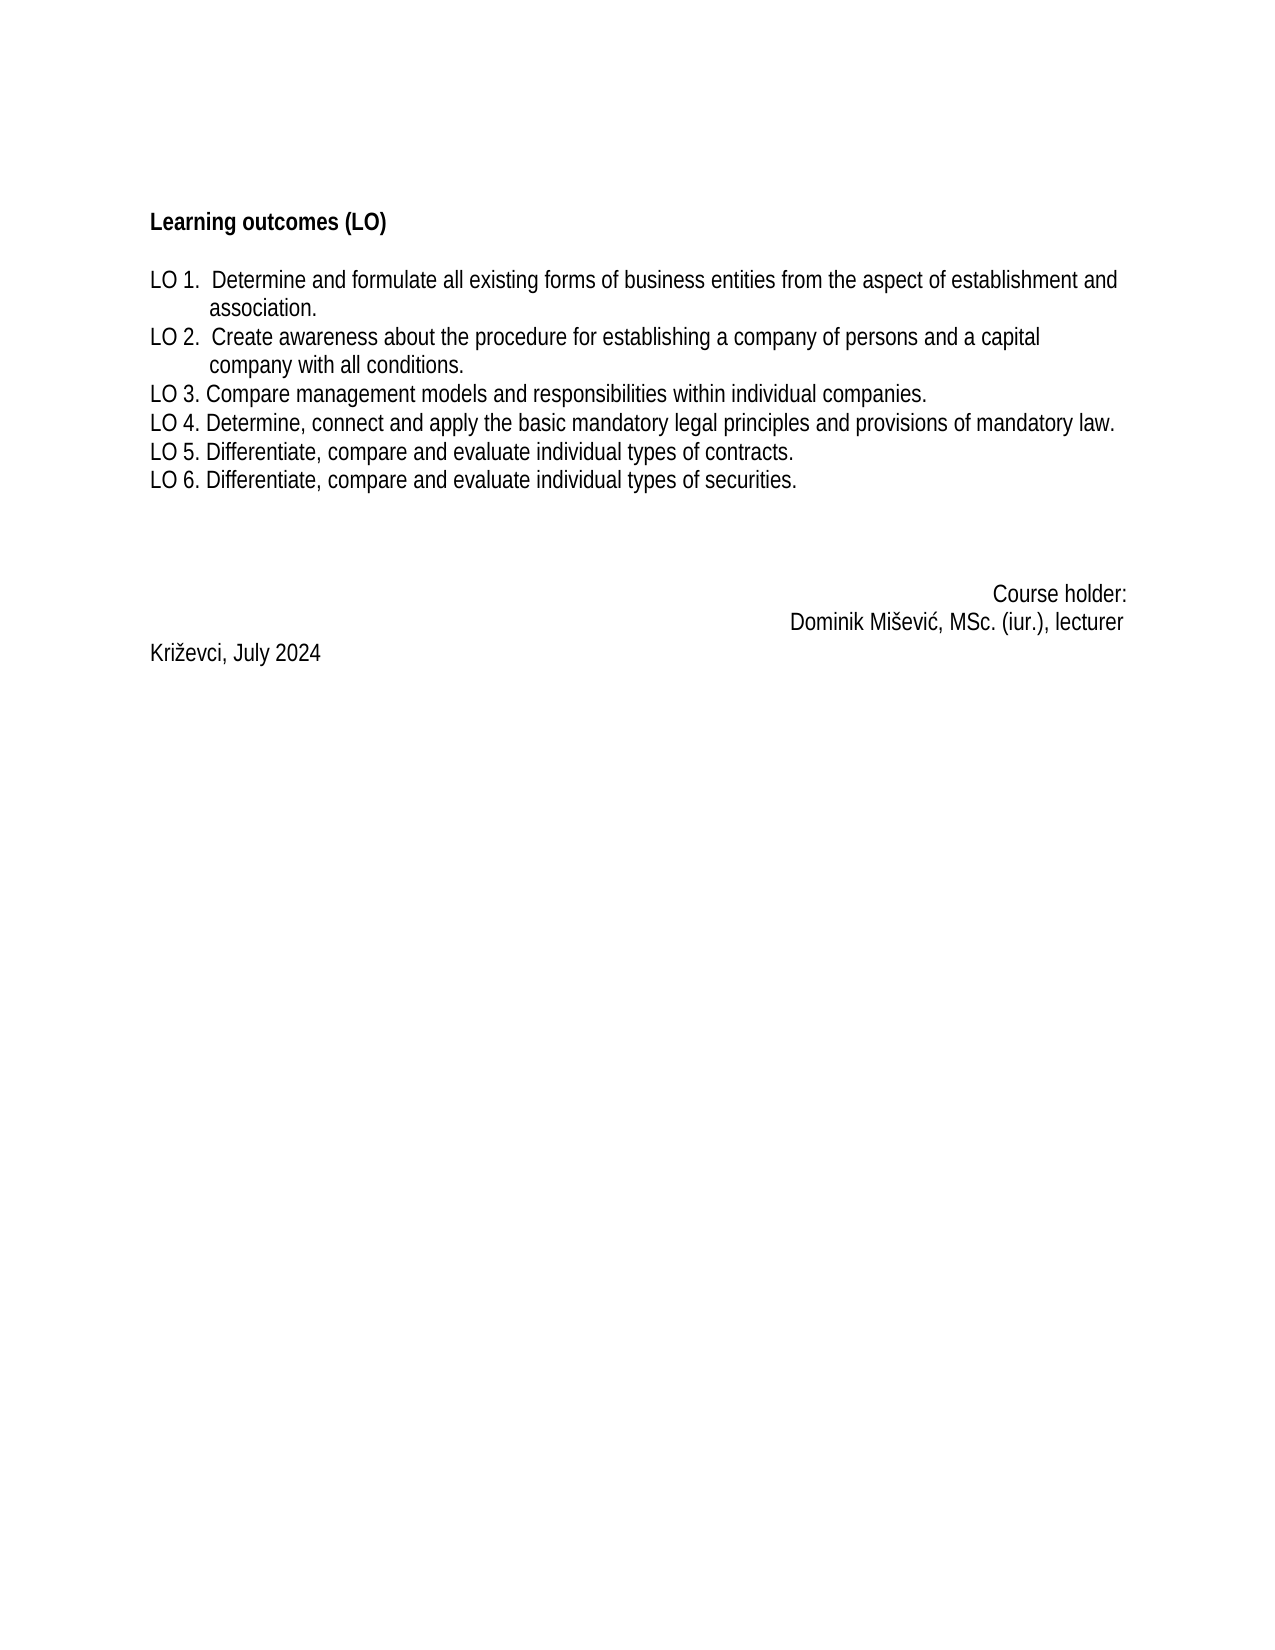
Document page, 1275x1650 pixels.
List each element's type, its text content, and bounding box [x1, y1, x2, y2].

text Križevci, July 2024 [150, 638, 1125, 666]
text Course holder: [150, 579, 1127, 607]
text LO 3. Compare management models and responsibilities within individual companies. [150, 379, 1127, 408]
text Dominik Mišević, MSc. (iur.), lecturer [150, 607, 1125, 635]
text LO 1. Determine and formulate all existing forms of business entities from the aspect of establishment and association. [150, 264, 1127, 322]
text LO 4. Determine, connect and apply the basic mandatory legal principles and provisions of mandatory law. [150, 408, 1127, 436]
text LO 6. Differentiate, compare and evaluate individual types of securities. [150, 465, 1127, 494]
text LO 5. Differentiate, compare and evaluate individual types of contracts. [150, 436, 1127, 465]
text Learning outcomes (LO) [150, 207, 1127, 236]
text LO 2. Create awareness about the procedure for establishing a company of persons and a capital company with all conditions. [150, 322, 1127, 379]
